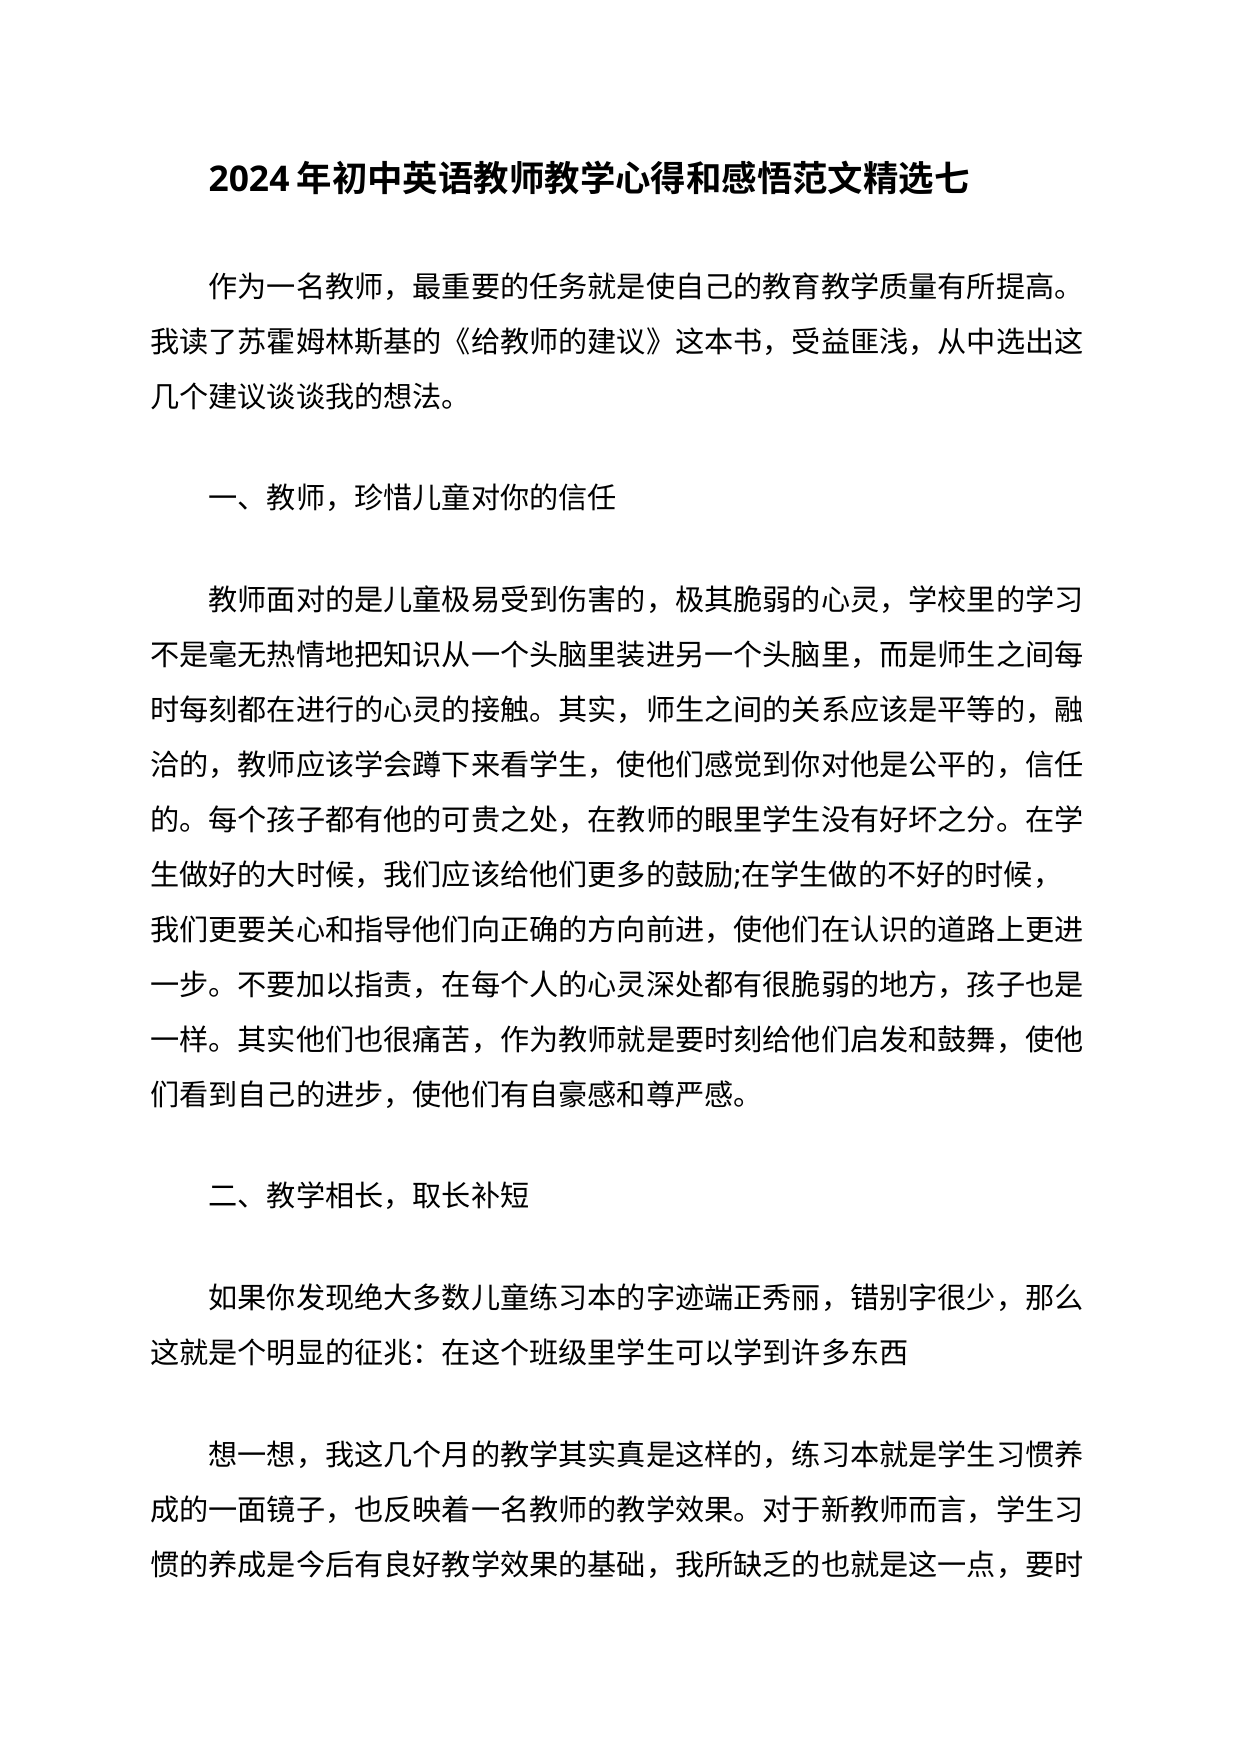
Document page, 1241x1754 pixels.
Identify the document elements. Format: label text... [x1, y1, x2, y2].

text 一、教师，珍惜儿童对你的信任 [150, 475, 1090, 517]
text 作为一名教师，最重要的任务就是使自己的教育教学质量有所提高。我读了苏霍姆林斯基的《给教师的建议》这本书，受益匪浅，从中选出这几个建议谈谈我的想法。 [150, 263, 1090, 416]
text 2024年初中英语教师教学心得和感悟范文精选七 [150, 150, 1090, 201]
text 教师面对的是儿童极易受到伤害的，极其脆弱的心灵，学校里的学习不是毫无热情地把知识从一个头脑里装进另一个头脑里，而是师生之间每时每刻都在进行的心灵的接触。其实，师生之间的关系应该是平等的，融洽的，教师应该学会蹲下来看学生，使他们感觉到你对他是公平的，信任的。每个孩子都有他的可贵之处，在教师的眼里学生没有好坏之分。在学生做好的大时候，我们应该给他们更多的鼓励;在学生做的不好的时候，我们更要关心和指导他们向正确的方向前进，使他们在认识的道路上更进一步。不要加以指责，在每个人的心灵深处都有很脆弱的地方，孩子也是一样。其实他们也很痛苦，作为教师就是要时刻给他们启发和鼓舞，使他们看到自己的进步，使他们有自豪感和尊严感。 [150, 577, 1090, 1113]
text 如果你发现绝大多数儿童练习本的字迹端正秀丽，错别字很少，那么这就是个明显的征兆：在这个班级里学生可以学到许多东西 [150, 1274, 1090, 1372]
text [150, 1431, 1090, 1583]
text 二、教学相长，取长补短 [150, 1173, 1090, 1215]
